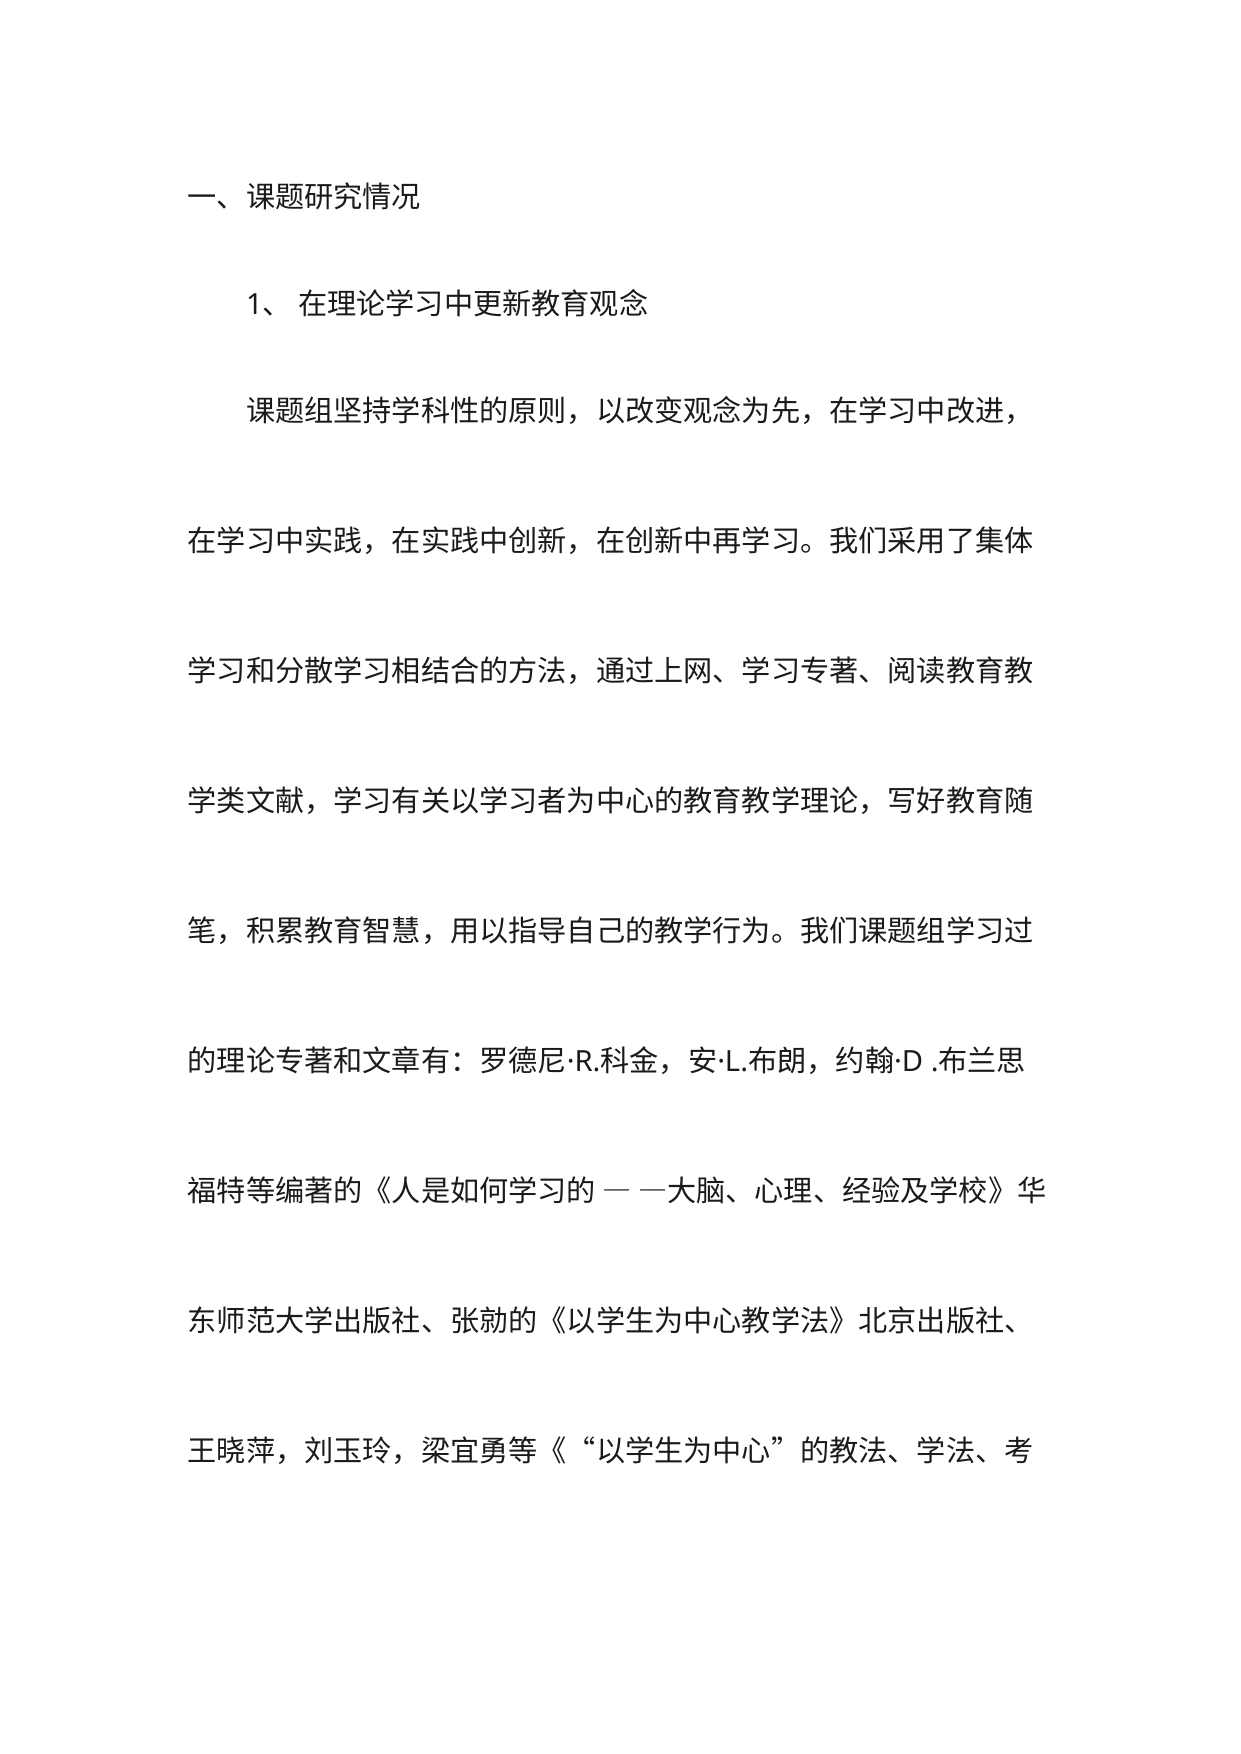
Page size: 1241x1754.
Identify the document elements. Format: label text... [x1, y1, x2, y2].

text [187, 377, 1053, 1482]
text 一、课题研究情况 [187, 162, 1053, 227]
text 1、 在理论学习中更新教育观念 [187, 269, 1053, 334]
